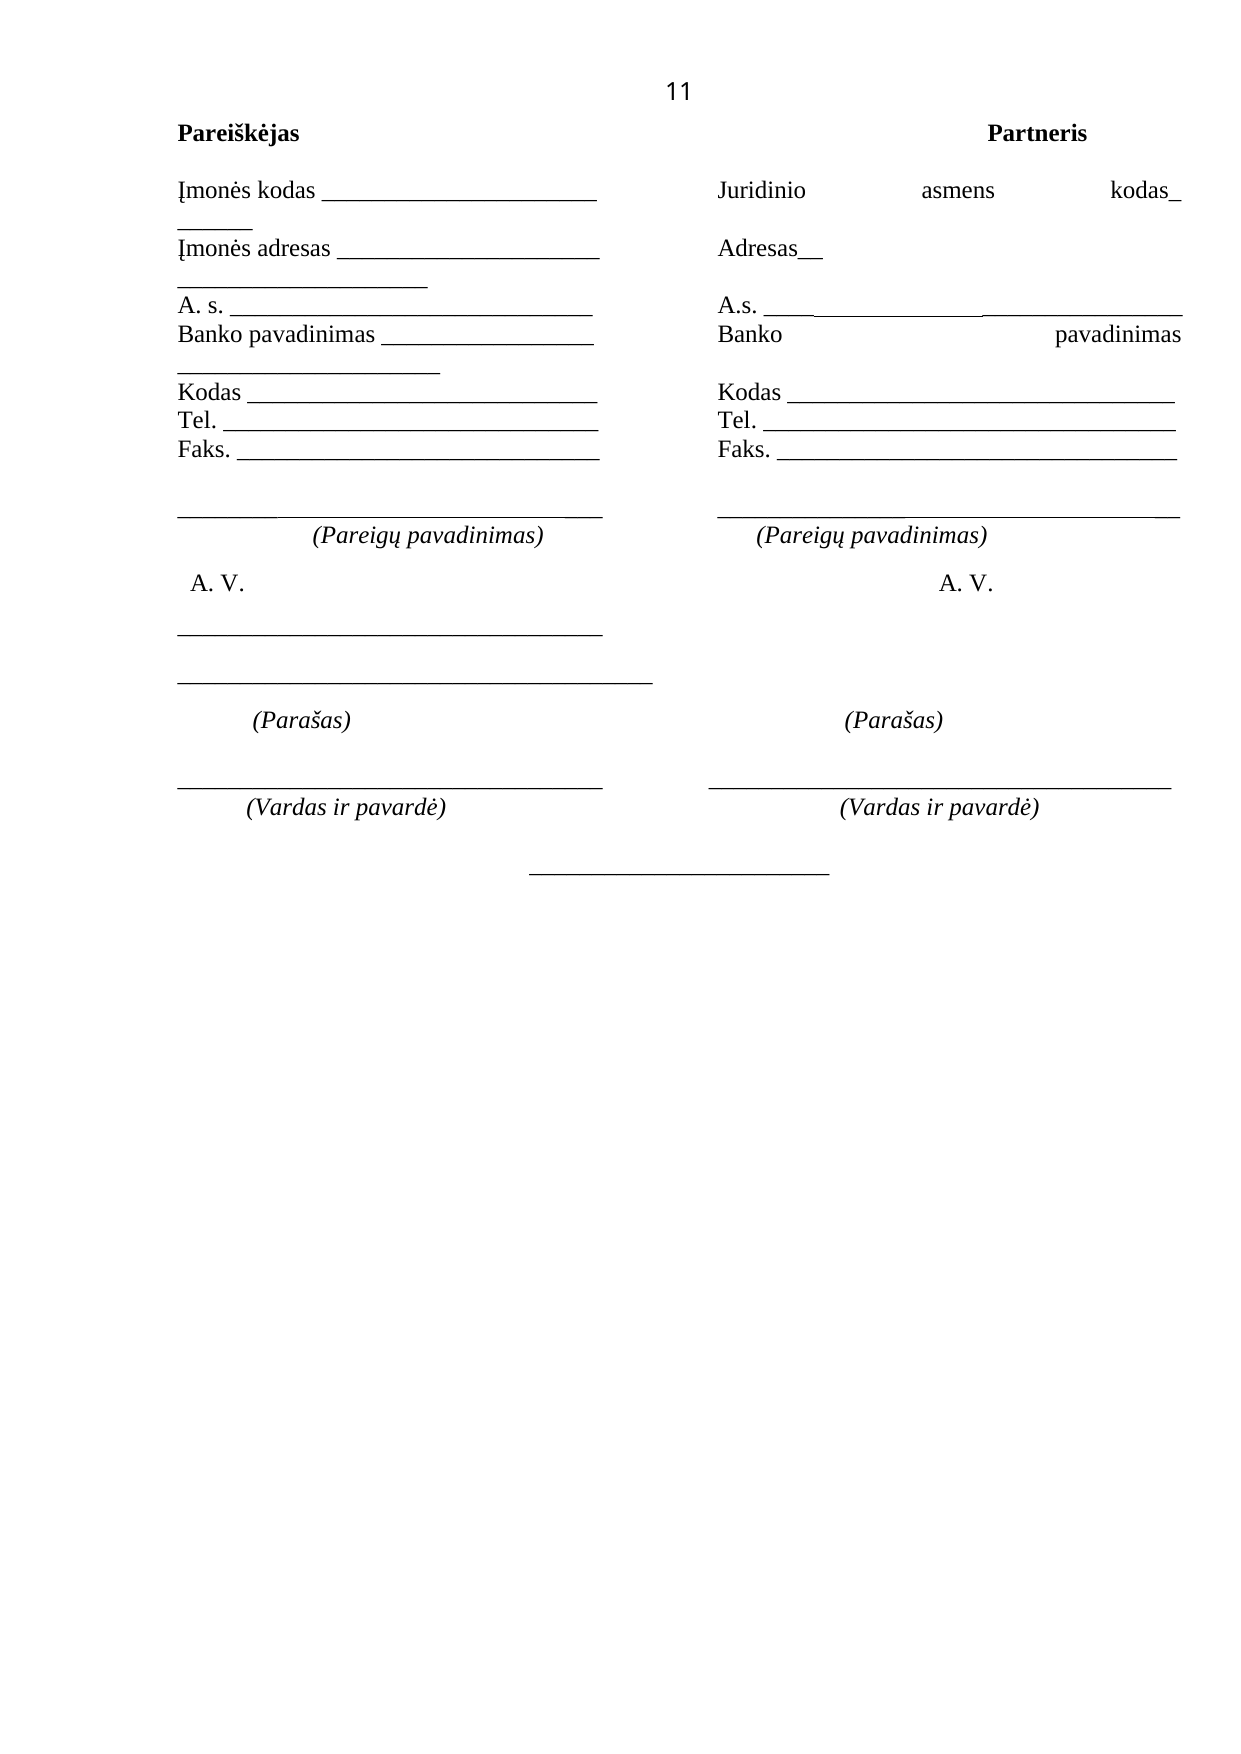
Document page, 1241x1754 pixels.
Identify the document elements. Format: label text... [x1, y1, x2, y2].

text __________________________________ ______________________________________ [177, 610, 1181, 706]
text __________________________________ _____________________________________ [177, 763, 1181, 792]
text A. s. _____________________________ A.s. ____ ________________ [177, 291, 1184, 319]
text Įmonės kodas ______________________ Juridinio asmens kodas_ ______ [177, 176, 1181, 233]
text ________ ___ _______________ __ [177, 492, 1181, 521]
text Kodas ____________________________ Kodas _______________________________ [177, 377, 1181, 406]
text (Parašas) (Parašas) [177, 706, 1181, 734]
text Banko pavadinimas _________________ Banko pavadinimas _____________________ [177, 319, 1181, 377]
text ________________________ [177, 849, 1181, 878]
text (Pareigų pavadinimas) (Pareigų pavadinimas) [177, 521, 1181, 568]
text Tel. ______________________________ Tel. _________________________________ [177, 406, 1181, 434]
text Pareiškėjas Partneris [177, 118, 1181, 147]
text A. V. A. V. [177, 568, 1181, 597]
text (Vardas ir pavardė) (Vardas ir pavardė) [177, 792, 1181, 821]
text Faks. _____________________________ Faks. ________________________________ [177, 434, 1181, 463]
text Įmonės adresas _____________________ Adresas__ ____________________ [177, 233, 1181, 291]
